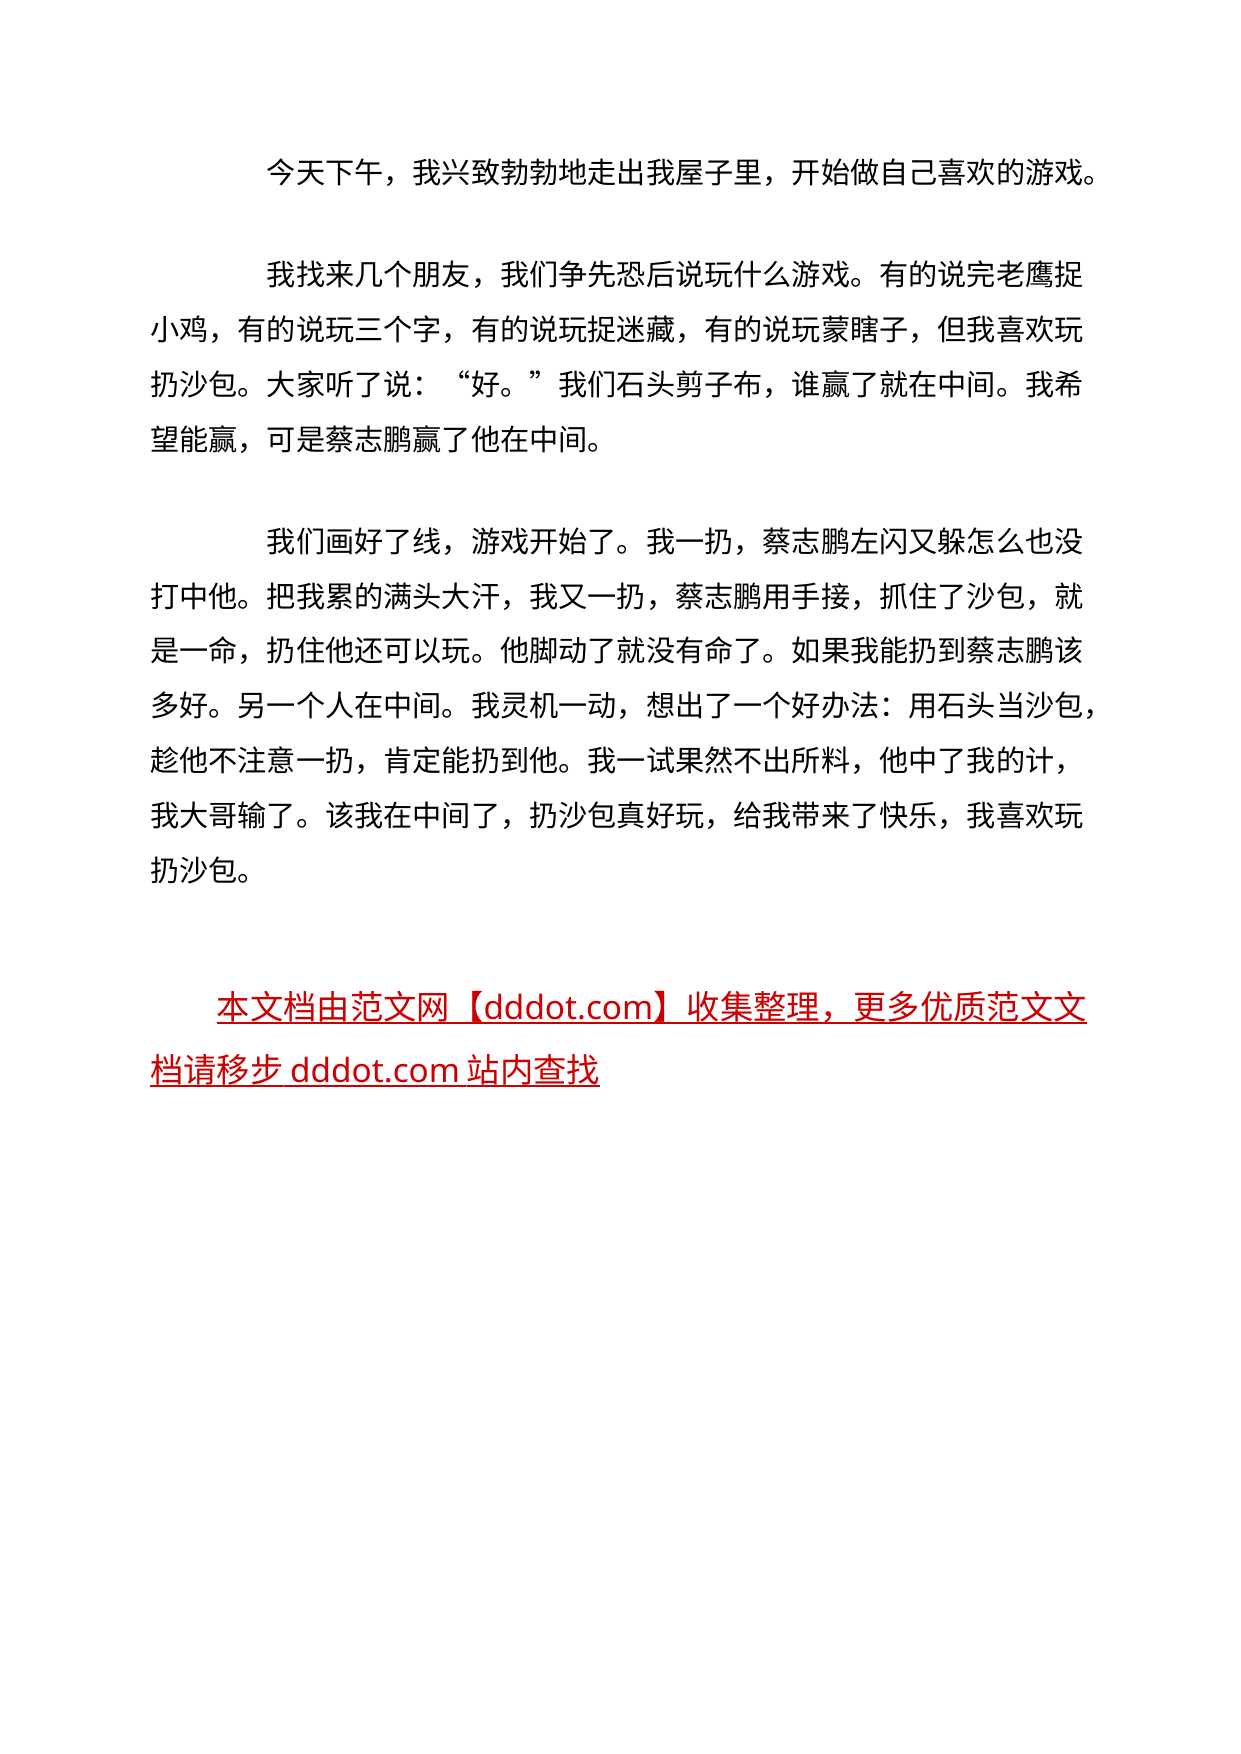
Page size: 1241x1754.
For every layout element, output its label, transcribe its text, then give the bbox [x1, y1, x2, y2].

text 今天下午，我兴致勃勃地走出我屋子里，开始做自己喜欢的游戏。 [150, 150, 1090, 192]
text 本文档由范文网【dddot.com】收集整理，更多优质范文文档请移步dddot.com站内查找 [150, 981, 1090, 1092]
text 我找来几个朋友，我们争先恐后说玩什么游戏。有的说完老鹰捉小鸡，有的说玩三个字，有的说玩捉迷藏，有的说玩蒙瞎子，但我喜欢玩扔沙包。大家听了说：“好。”我们石头剪子布，谁赢了就在中间。我希望能赢，可是蔡志鹏赢了他在中间。 [150, 252, 1090, 459]
text 我们画好了线，游戏开始了。我一扔，蔡志鹏左闪又躲怎么也没打中他。把我累的满头大汗，我又一扔，蔡志鹏用手接，抓住了沙包，就是一命，扔住他还可以玩。他脚动了就没有命了。如果我能扔到蔡志鹏该多好。另一个人在中间。我灵机一动，想出了一个好办法：用石头当沙包，趁他不注意一扔，肯定能扔到他。我一试果然不出所料，他中了我的计，我大哥输了。该我在中间了，扔沙包真好玩，给我带来了快乐，我喜欢玩扔沙包。 [150, 518, 1090, 890]
